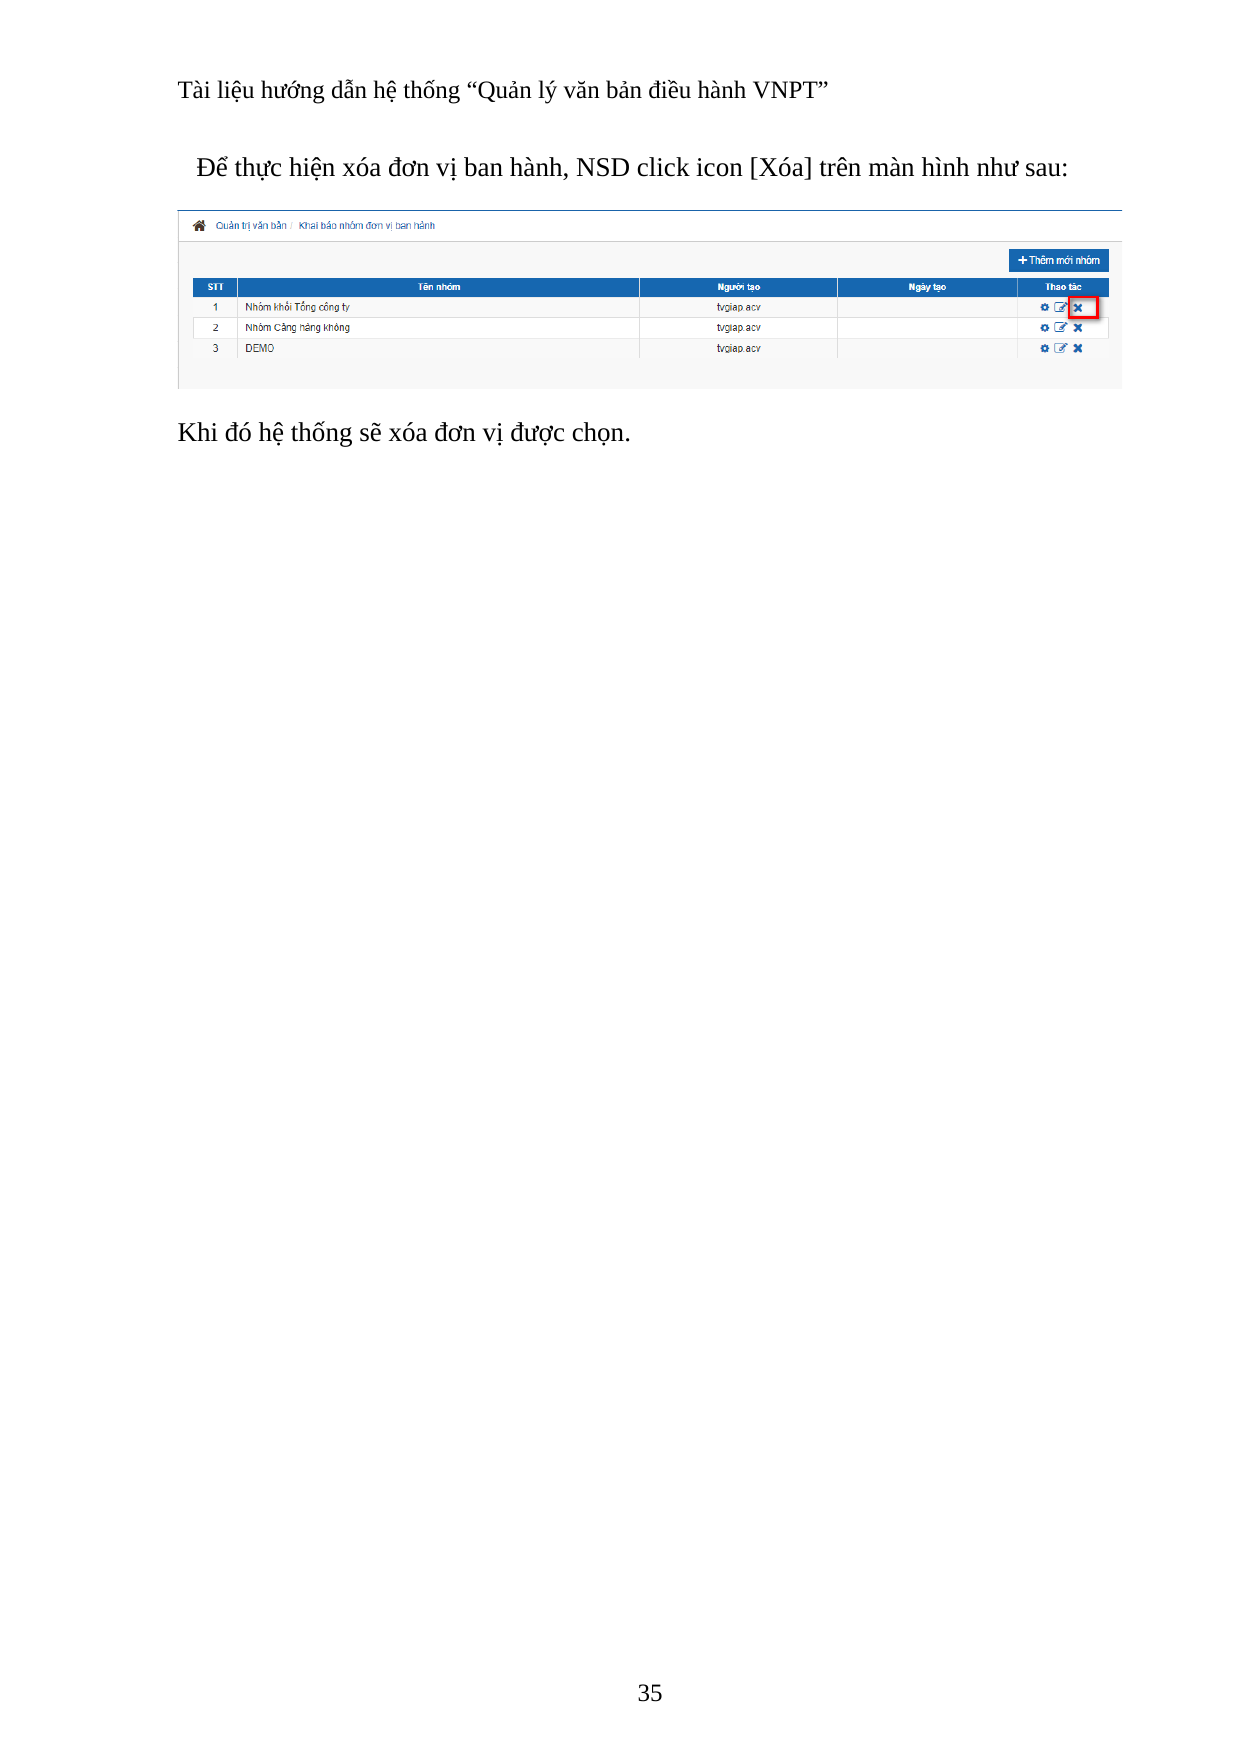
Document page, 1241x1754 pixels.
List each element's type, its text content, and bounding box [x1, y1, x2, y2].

text Để thực hiện xóa đơn vị ban hành, NSD click icon [Xóa] trên màn hình như sau: [177, 151, 1122, 182]
picture [177, 210, 1123, 389]
text Khi đó hệ thống sẽ xóa đơn vị được chọn. [177, 416, 1122, 447]
